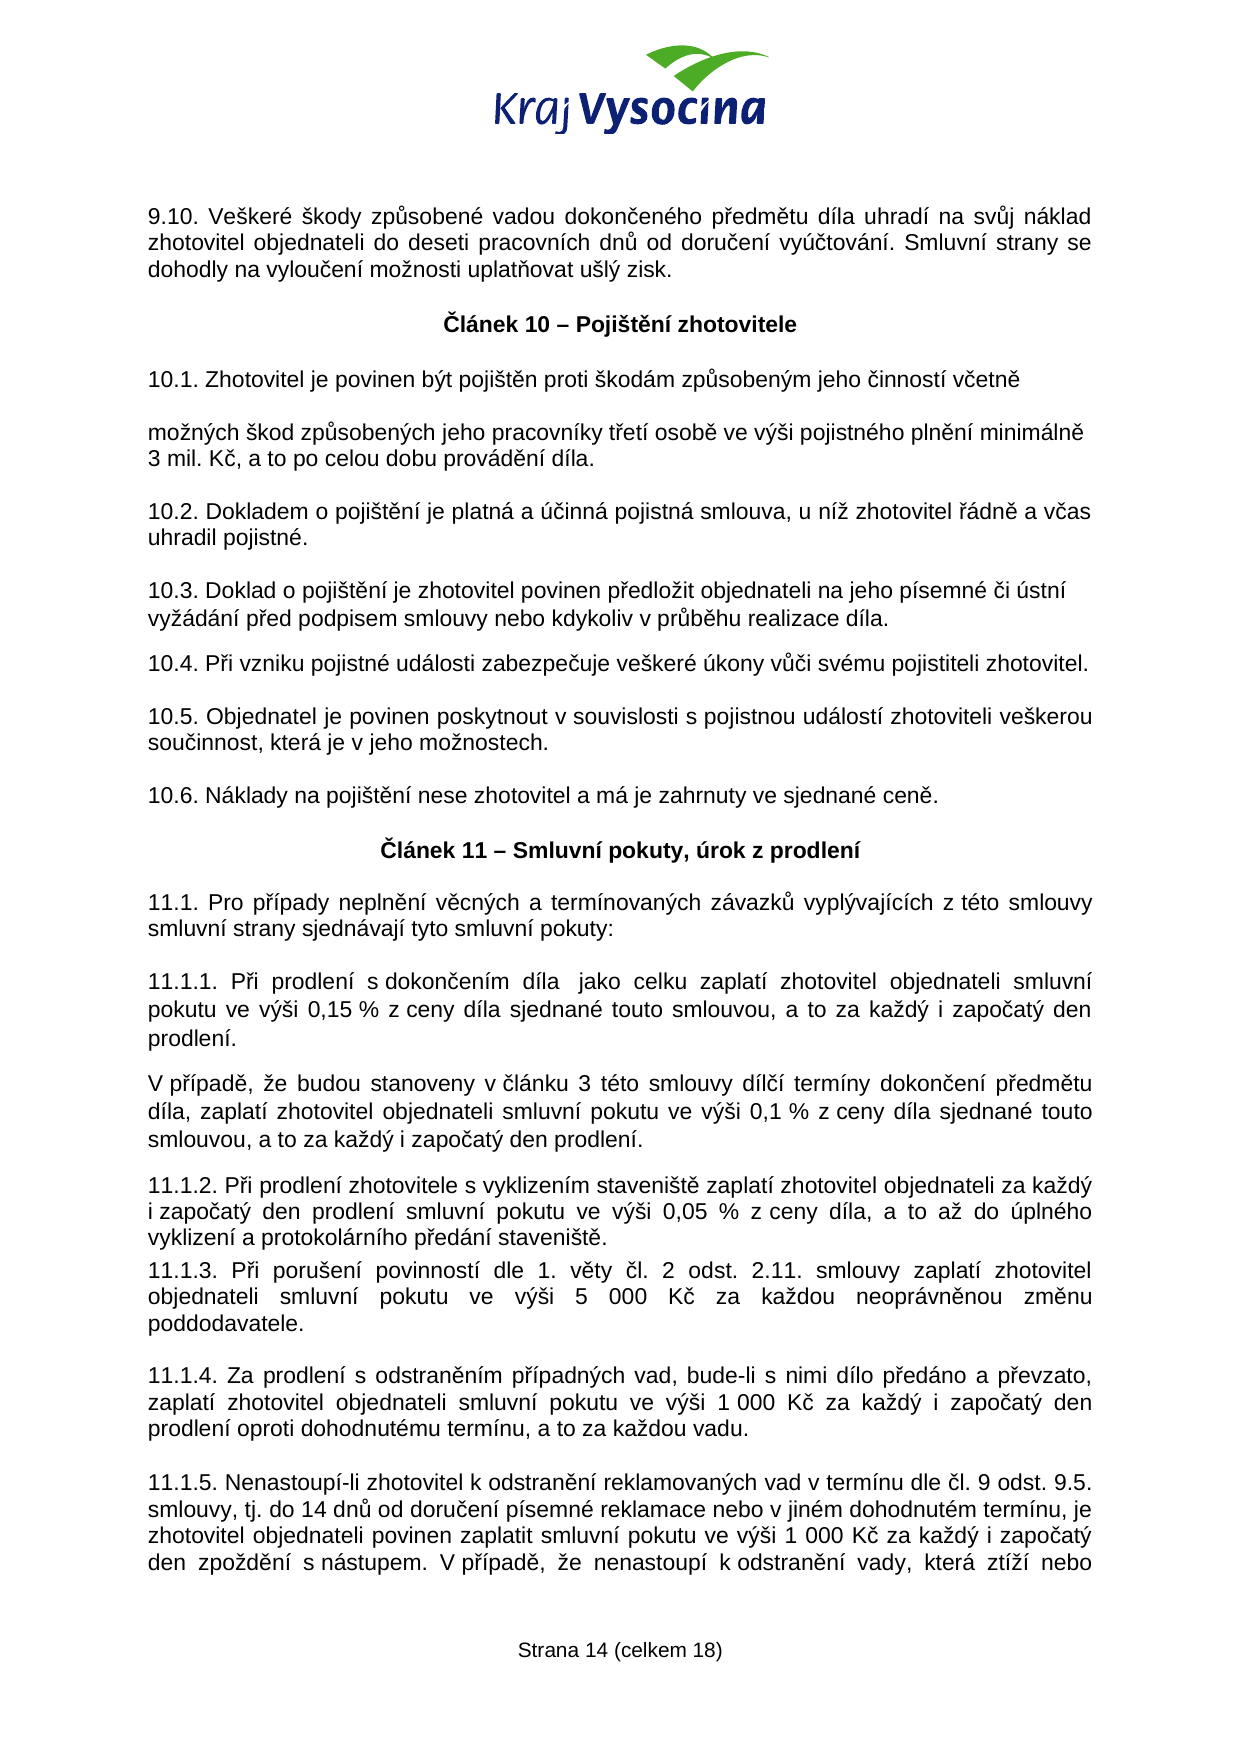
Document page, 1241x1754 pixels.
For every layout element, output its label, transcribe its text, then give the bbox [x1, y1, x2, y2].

text 9.10. Veškeré škody způsobené vadou dokončeného předmětu díla uhradí na svůj náklad zhotovitel objednateli do deseti pracovních dnů od doručení vyúčtování. Smluvní strany se dohodly na vyloučení možnosti uplatňovat ušlý zisk. [148, 203, 1093, 282]
text 10.3. Doklad o pojištění je zhotovitel povinen předložit objednateli na jeho písemné či ústní vyžádání před podpisem smlouvy nebo kdykoliv v průběhu realizace díla. [148, 577, 1093, 632]
text 10.1. Zhotovitel je povinen být pojištěn proti škodám způsobeným jeho činností včetně [148, 366, 1093, 392]
text 11.1. Pro případy neplnění věcných a termínovaných závazků vyplývajících z této smlouvy smluvní strany sjednávají tyto smluvní pokuty: [148, 888, 1093, 941]
text 10.2. Dokladem o pojištění je platná a účinná pojistná smlouva, u níž zhotovitel řádně a včas uhradil pojistné. [148, 498, 1093, 550]
text 11.1.2. Při prodlení zhotovitele s vyklizením staveniště zaplatí zhotovitel objednateli za každý i započatý den prodlení smluvní pokutu ve výši 0,05 % z ceny díla, a to až do úplného vyklizení a protokolárního předání staveniště. [148, 1172, 1093, 1251]
text 11.1.1. Při prodlení s dokončením díla jako celku zaplatí zhotovitel objednateli smluvní pokutu ve výši 0,15 % z ceny díla sjednané touto smlouvou, a to za každý i započatý den prodlení. [148, 968, 1093, 1051]
text Článek 11 – Smluvní pokuty, úrok z prodlení [148, 837, 1093, 863]
text 10.4. Při vzniku pojistné události zabezpečuje veškeré úkony vůči svému pojistiteli zhotovitel. [148, 650, 1093, 677]
text 3 mil. Kč, a to po celou dobu provádění díla. [148, 445, 1093, 471]
text možných škod způsobených jeho pracovníky třetí osobě ve výši pojistného plnění minimálně [148, 419, 1093, 445]
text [148, 1469, 1093, 1575]
text 11.1.3. Při porušení povinností dle 1. věty čl. 2 odst. 2.11. smlouvy zaplatí zhotovitel objednateli smluvní pokutu ve výši 5 000 Kč za každou neoprávněnou změnu poddodavatele. [148, 1257, 1093, 1336]
text Článek 10 – Pojištění zhotovitele [148, 311, 1093, 337]
text 11.1.4. Za prodlení s odstraněním případných vad, bude-li s nimi dílo předáno a převzato, zaplatí zhotovitel objednateli smluvní pokutu ve výši 1 000 Kč za každý i započatý den prodlení oproti dohodnutému termínu, a to za každou vadu. [148, 1362, 1093, 1441]
text 10.5. Objednatel je povinen poskytnout v souvislosti s pojistnou událostí zhotoviteli veškerou součinnost, která je v jeho možnostech. [148, 703, 1093, 756]
text 10.6. Náklady na pojištění nese zhotovitel a má je zahrnuty ve sjednané ceně. [148, 782, 1093, 808]
text V případě, že budou stanoveny v článku 3 této smlouvy dílčí termíny dokončení předmětu díla, zaplatí zhotovitel objednateli smluvní pokutu ve výši 0,1 % z ceny díla sjednané touto smlouvou, a to za každý i započatý den prodlení. [148, 1069, 1093, 1153]
